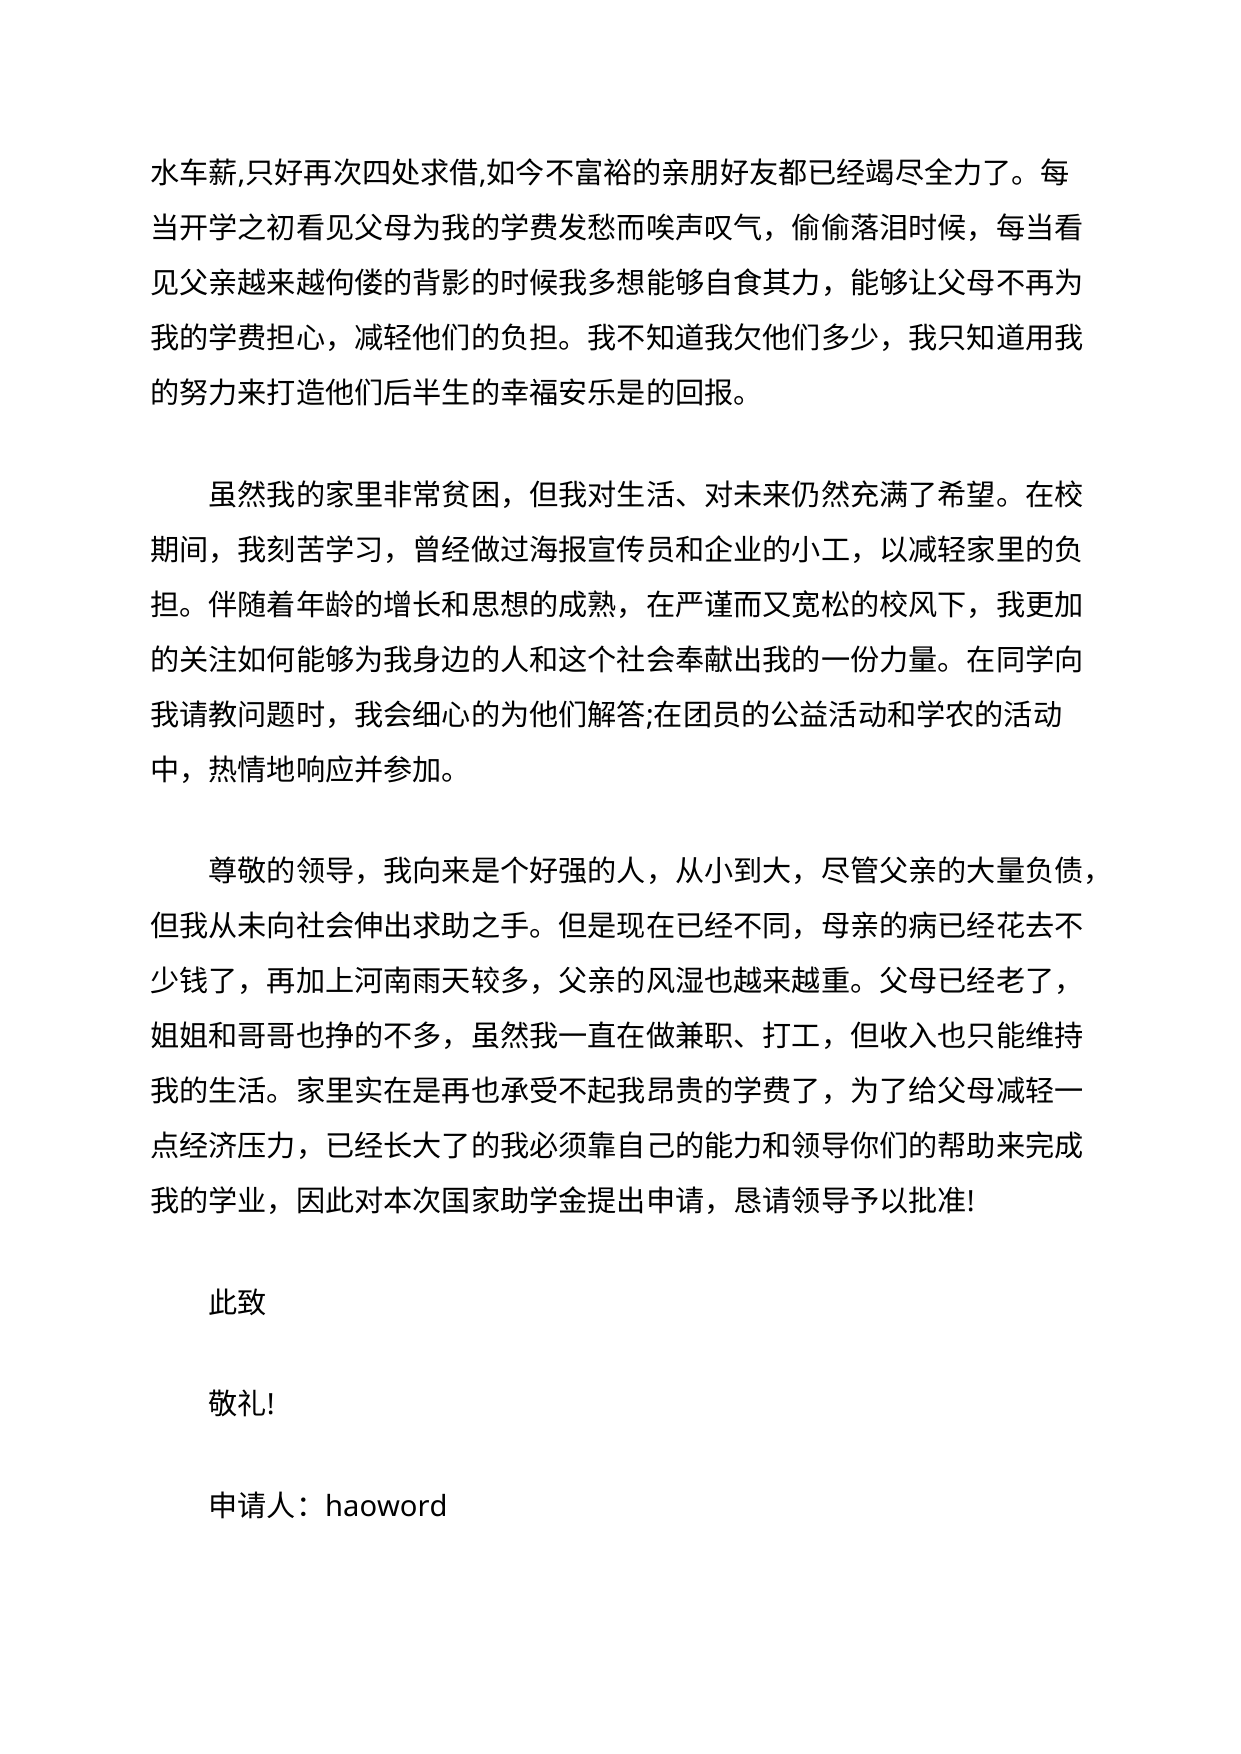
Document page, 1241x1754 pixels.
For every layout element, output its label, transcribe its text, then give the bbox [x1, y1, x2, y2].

text 虽然我的家里非常贫困，但我对生活、对未来仍然充满了希望。在校期间，我刻苦学习，曾经做过海报宣传员和企业的小工，以减轻家里的负担。伴随着年龄的增长和思想的成熟，在严谨而又宽松的校风下，我更加的关注如何能够为我身边的人和这个社会奉献出我的一份力量。在同学向我请教问题时，我会细心的为他们解答;在团员的公益活动和学农的活动中，热情地响应并参加。 [150, 471, 1090, 788]
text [150, 150, 1090, 412]
text 尊敬的领导，我向来是个好强的人，从小到大，尽管父亲的大量负债，但我从未向社会伸出求助之手。但是现在已经不同，母亲的病已经花去不少钱了，再加上河南雨天较多，父亲的风湿也越来越重。父母已经老了，姐姐和哥哥也挣的不多，虽然我一直在做兼职、打工，但收入也只能维持我的生活。家里实在是再也承受不起我昂贵的学费了，为了给父母减轻一点经济压力，已经长大了的我必须靠自己的能力和领导你们的帮助来完成我的学业，因此对本次国家助学金提出申请，恳请领导予以批准! [150, 848, 1090, 1219]
text 敬礼! [150, 1381, 1090, 1423]
text 此致 [150, 1279, 1090, 1321]
text 申请人：haoword [150, 1483, 1090, 1525]
